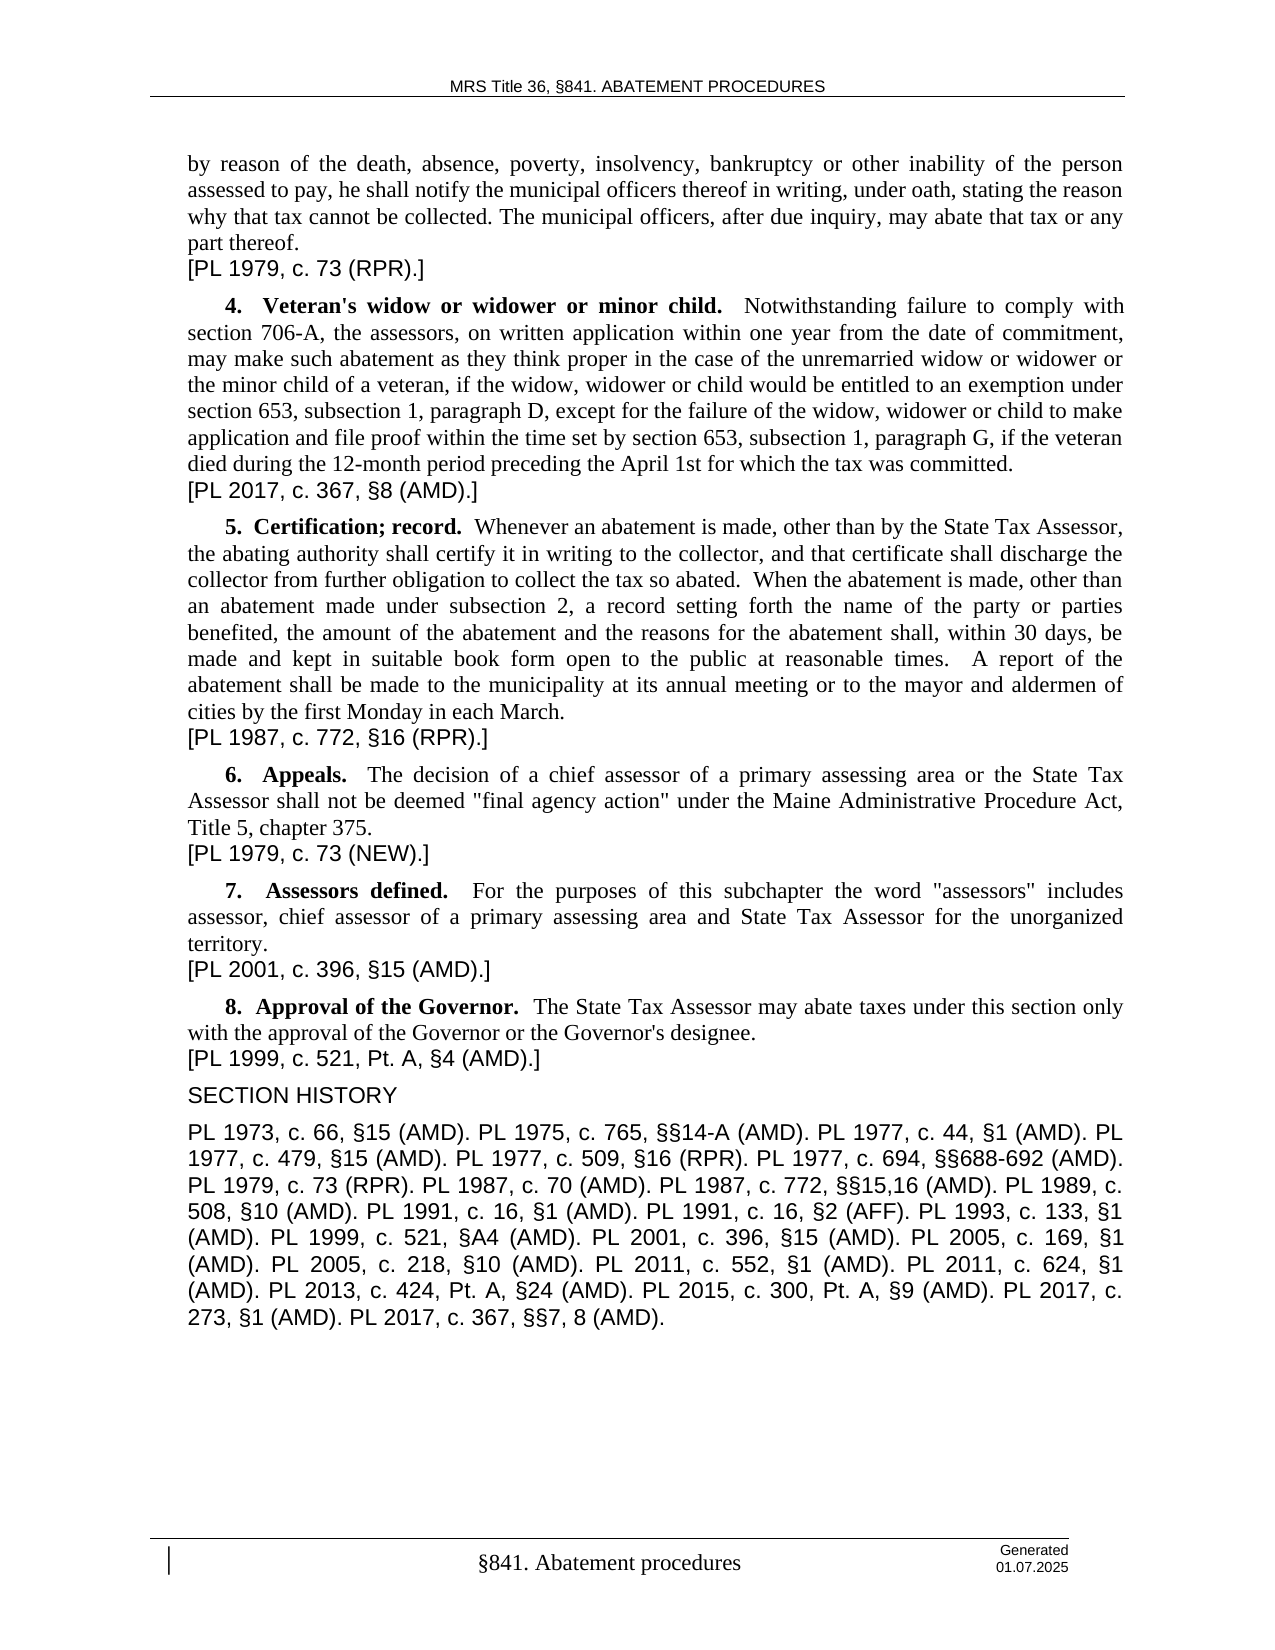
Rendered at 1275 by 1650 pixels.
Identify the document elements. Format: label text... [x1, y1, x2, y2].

text [PL 2001, c. 396, §15 (AMD).] [187, 956, 1125, 982]
text PL 1973, c. 66, §15 (AMD). PL 1975, c. 765, §§14-A (AMD). PL 1977, c. 44, §1 (AMD). PL 1977, c. 479, §15 (AMD). PL 1977, c. 509, §16 (RPR). PL 1977, c. 694, §§688-692 (AMD). PL 1979, c. 73 (RPR). PL 1987, c. 70 (AMD). PL 1987, c. 772, §§15,16 (AMD). PL 1989, c. 508, §10 (AMD). PL 1991, c. 16, §1 (AMD). PL 1991, c. 16, §2 (AFF). PL 1993, c. 133, §1 (AMD). PL 1999, c. 521, §A4 (AMD). PL 2001, c. 396, §15 (AMD). PL 2005, c. 169, §1 (AMD). PL 2005, c. 218, §10 (AMD). PL 2011, c. 552, §1 (AMD). PL 2011, c. 624, §1 (AMD). PL 2013, c. 424, Pt. A, §24 (AMD). PL 2015, c. 300, Pt. A, §9 (AMD). PL 2017, c. 273, §1 (AMD). PL 2017, c. 367, §§7, 8 (AMD). [187, 1119, 1125, 1330]
text 5. Certification; record. Whenever an abatement is made, other than by the State Tax Assessor, the abating authority shall certify it in writing to the collector, and that certificate shall discharge the collector from further obligation to collect the tax so abated. When the abatement is made, other than an abatement made under subsection 2, a record setting forth the name of the party or parties benefited, the amount of the abatement and the reasons for the abatement shall, within 30 days, be made and kept in suitable book form open to the public at reasonable times. A report of the abatement shall be made to the municipality at its annual meeting or to the mayor and aldermen of cities by the first Monday in each March. [187, 513, 1125, 724]
text 4. Veteran's widow or widower or minor child. Notwithstanding failure to comply with section 706‑A, the assessors, on written application within one year from the date of commitment, may make such abatement as they think proper in the case of the unremarried widow or widower or the minor child of a veteran, if the widow, widower or child would be entitled to an exemption under section 653, subsection 1, paragraph D, except for the failure of the widow, widower or child to make application and file proof within the time set by section 653, subsection 1, paragraph G, if the veteran died during the 12-month period preceding the April 1st for which the tax was committed. [187, 292, 1125, 477]
text 8. Approval of the Governor. The State Tax Assessor may abate taxes under this section only with the approval of the Governor or the Governor's designee. [187, 993, 1125, 1045]
text [PL 1979, c. 73 (RPR).] [187, 255, 1125, 282]
text 6. Appeals. The decision of a chief assessor of a primary assessing area or the State Tax Assessor shall not be deemed "final agency action" under the Maine Administrative Procedure Act, Title 5, chapter 375. [187, 761, 1125, 840]
text [PL 1999, c. 521, Pt. A, §4 (AMD).] [187, 1045, 1125, 1072]
text 7. Assessors defined. For the purposes of this subchapter the word "assessors" includes assessor, chief assessor of a primary assessing area and State Tax Assessor for the unorganized territory. [187, 877, 1125, 956]
text [PL 2017, c. 367, §8 (AMD).] [187, 477, 1125, 503]
text SECTION HISTORY [187, 1082, 1125, 1108]
text [PL 1987, c. 772, §16 (RPR).] [187, 724, 1125, 751]
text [187, 150, 1125, 255]
text [PL 1979, c. 73 (NEW).] [187, 840, 1125, 866]
